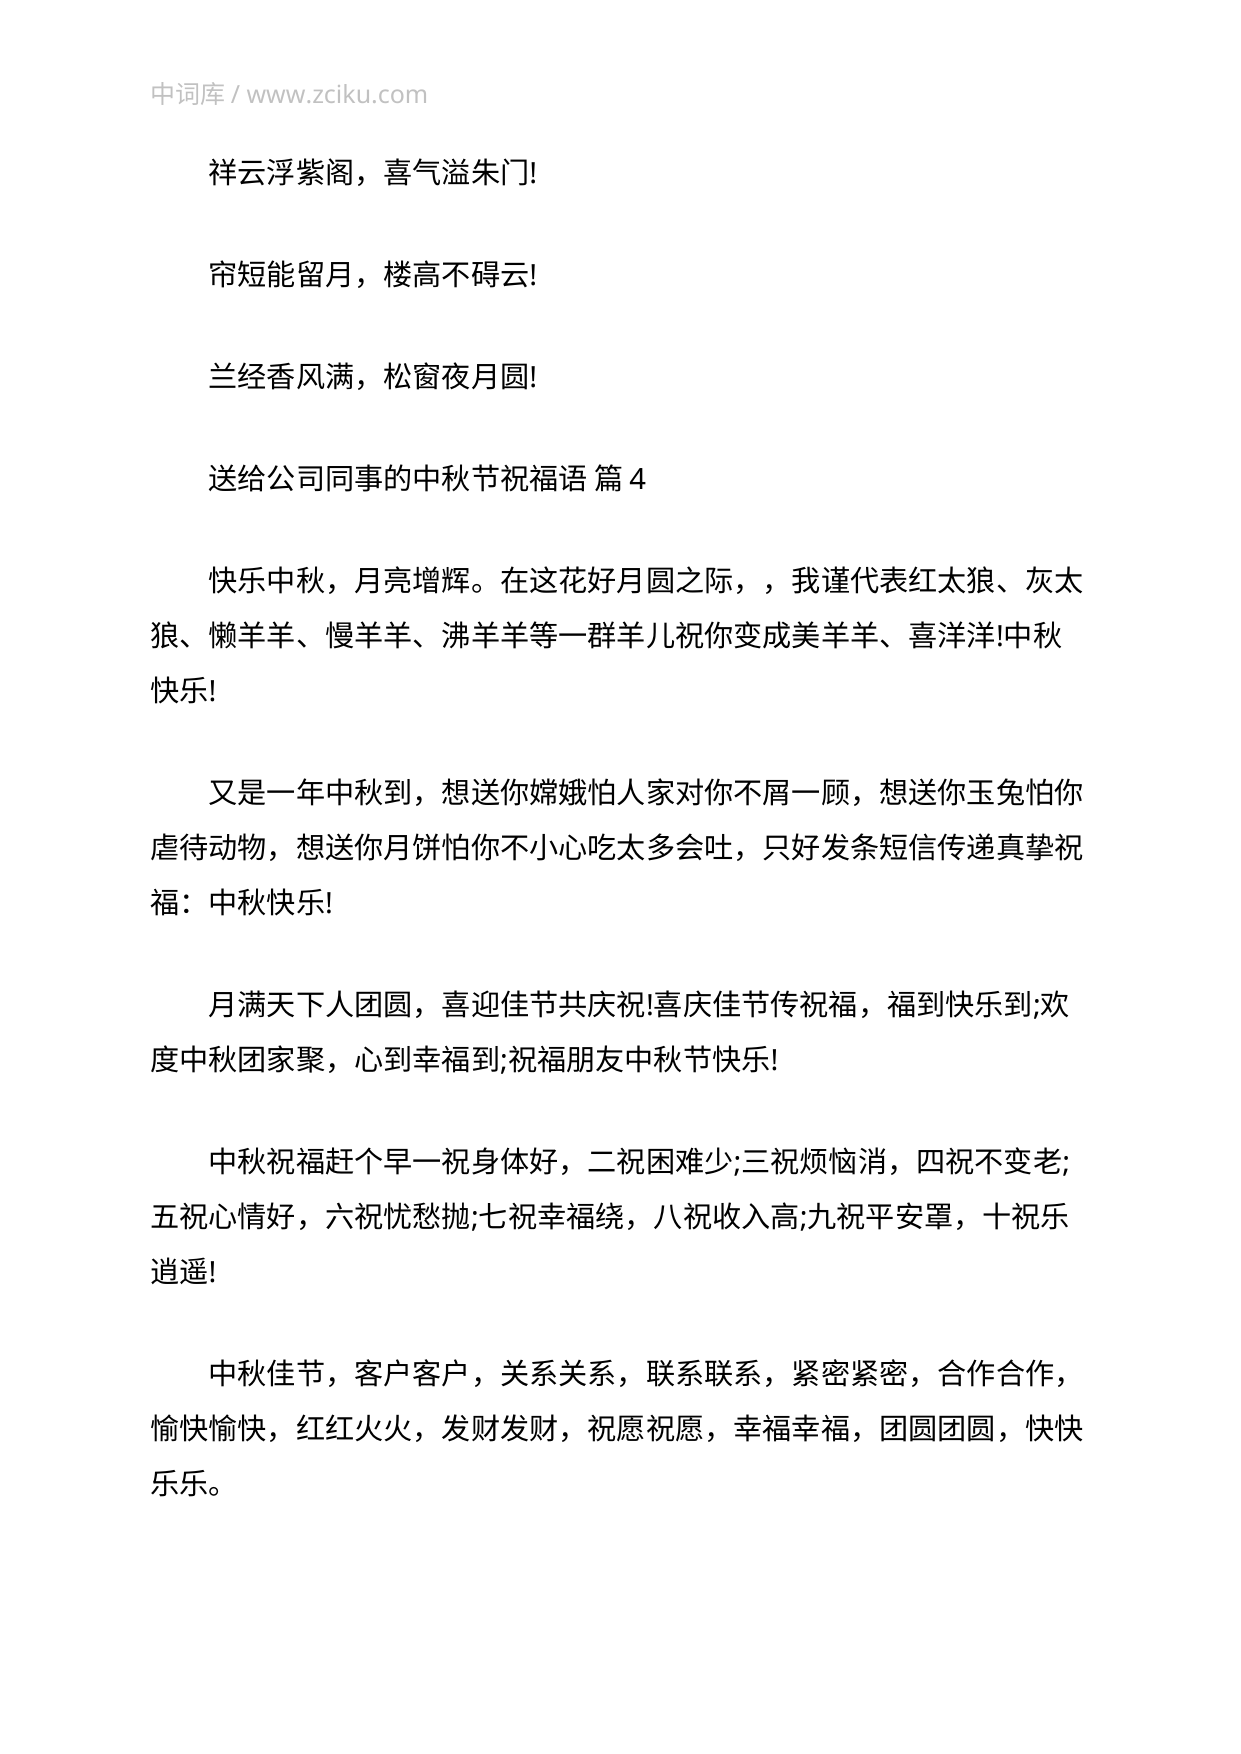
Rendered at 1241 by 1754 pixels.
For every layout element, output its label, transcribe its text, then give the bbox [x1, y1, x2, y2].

text 中秋祝福赶个早一祝身体好，二祝困难少;三祝烦恼消，四祝不变老;五祝心情好，六祝忧愁抛;七祝幸福绕，八祝收入高;九祝平安罩，十祝乐逍遥! [150, 1138, 1090, 1291]
text 祥云浮紫阁，喜气溢朱门! [150, 150, 1090, 192]
text 中秋佳节，客户客户，关系关系，联系联系，紧密紧密，合作合作，愉快愉快，红红火火，发财发财，祝愿祝愿，幸福幸福，团圆团圆，快快乐乐。 [150, 1351, 1090, 1503]
text 月满天下人团圆，喜迎佳节共庆祝!喜庆佳节传祝福，福到快乐到;欢度中秋团家聚，心到幸福到;祝福朋友中秋节快乐! [150, 982, 1090, 1079]
text 兰经香风满，松窗夜月圆! [150, 354, 1090, 396]
text 送给公司同事的中秋节祝福语 篇4 [150, 456, 1090, 498]
text 又是一年中秋到，想送你嫦娥怕人家对你不屑一顾，想送你玉兔怕你虐待动物，想送你月饼怕你不小心吃太多会吐，只好发条短信传递真挚祝福：中秋快乐! [150, 770, 1090, 922]
text 帘短能留月，楼高不碍云! [150, 252, 1090, 294]
text 快乐中秋，月亮增辉。在这花好月圆之际，，我谨代表红太狼、灰太狼、懒羊羊、慢羊羊、沸羊羊等一群羊儿祝你变成美羊羊、喜洋洋!中秋快乐! [150, 558, 1090, 710]
